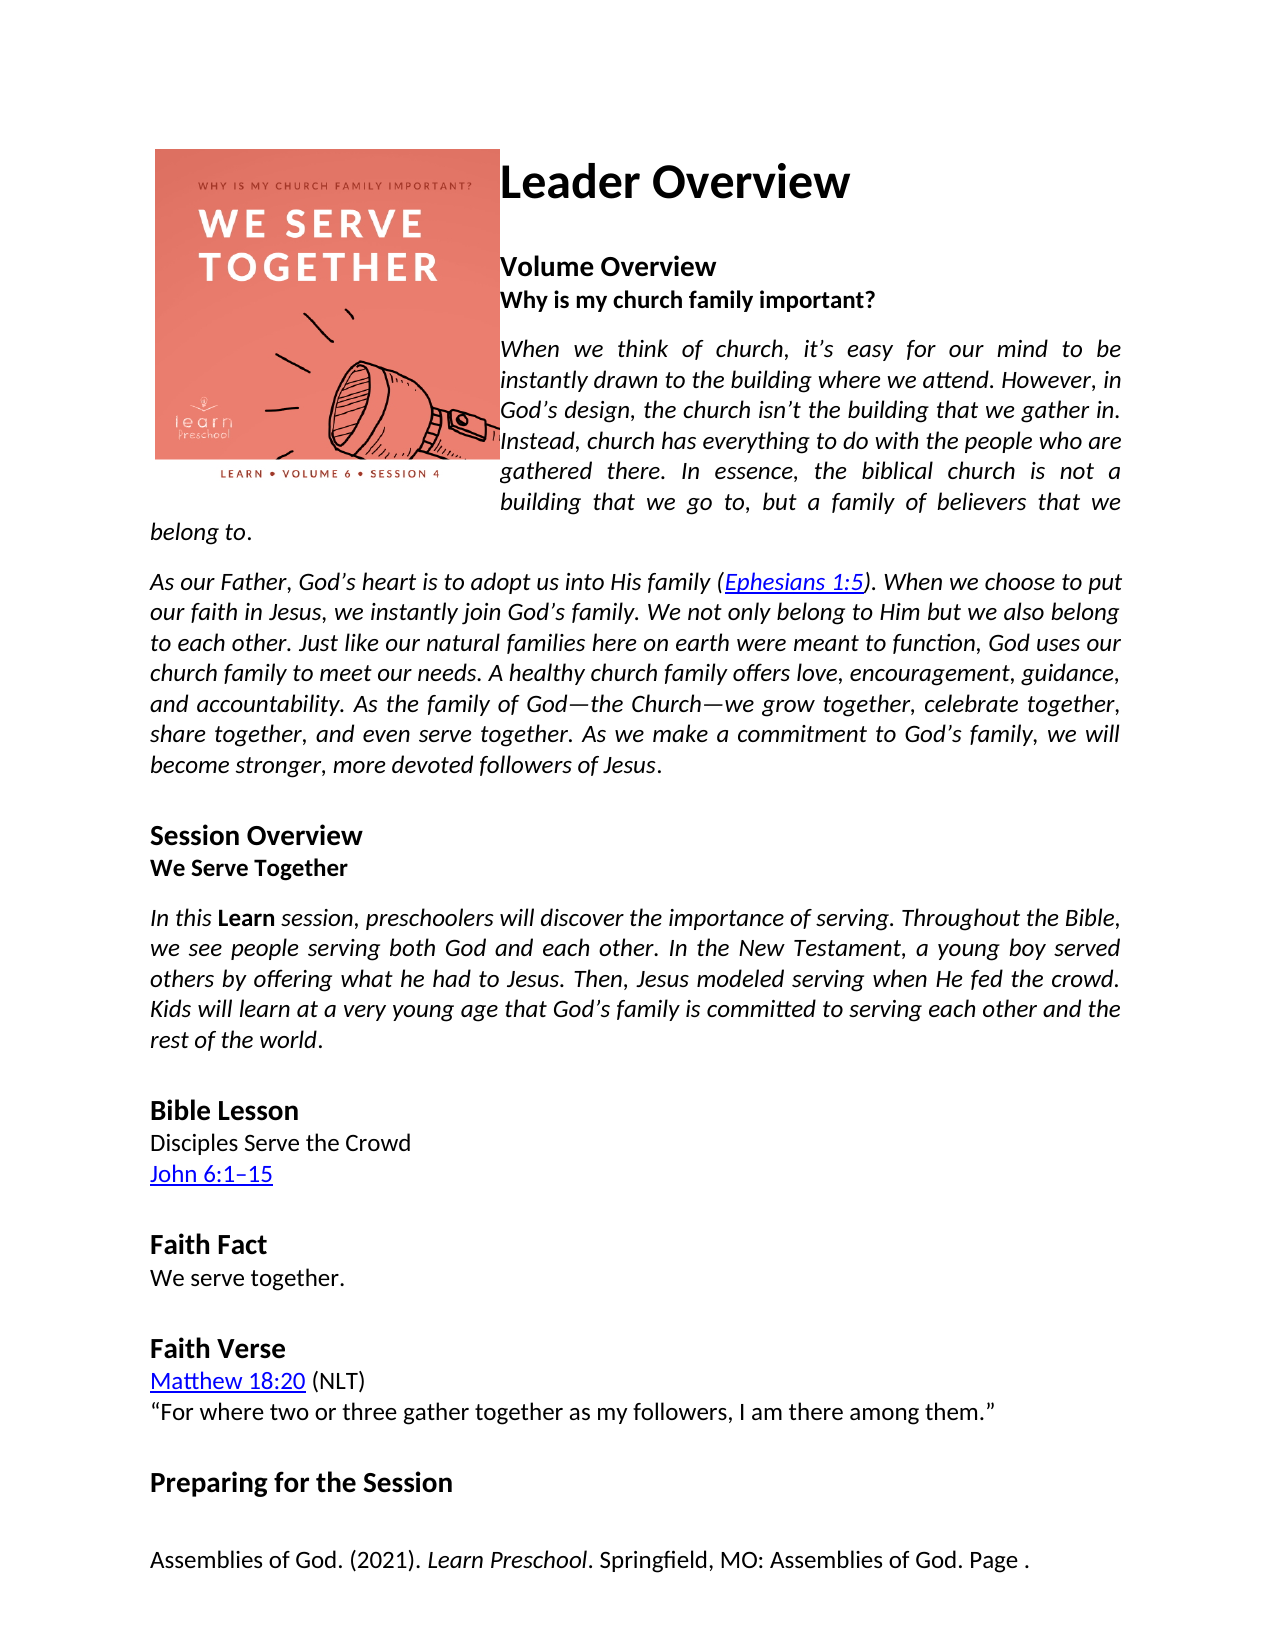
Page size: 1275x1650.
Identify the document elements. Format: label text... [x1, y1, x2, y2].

text As our Father, God’s heart is to adopt us into His family (Ephesians 1:5). When we choose to put our faith in Jesus, we instantly join God’s family. We not only belong to Him but we also belong to each other. Just like our natural families here on earth were meant to function, God uses our church family to meet our needs. A healthy church family offers love, encouragement, guidance, and accountability. As the family of God—the Church—we grow together, celebrate together, share together, and even serve together. As we make a commitment to God’s family, we will become stronger, more devoted followers of Jesus. [150, 566, 1125, 779]
text Preparing for the Session [150, 1464, 1125, 1499]
text Disciples Serve the Crowd [150, 1128, 1125, 1158]
text Volume Overview [500, 248, 1125, 284]
text When we think of church, it’s easy for our mind to be instantly drawn to the building where we attend. However, in God’s design, the church isn’t the building that we gather in. Instead, church has everything to do with the people who are gathered there. In essence, the biblical church is not a building that we go to, but a family of believers that we belong to. [150, 333, 1125, 547]
text Why is my church family important? [500, 284, 1125, 315]
text In this Learn session, preschoolers will discover the importance of serving. Throughout the Bible, we see people serving both God and each other. In the New Testament, a young boy served others by offering what he had to Jesus. Then, Jesus modeled serving when He fed the crowd. Kids will learn at a very young age that God’s family is committed to serving each other and the rest of the world. [150, 902, 1125, 1054]
text “For where two or three gather together as my followers, I am there among them.” [150, 1396, 1125, 1426]
text Matthew 18:20 (NLT) [150, 1365, 1125, 1396]
text We Serve Together [150, 853, 1125, 883]
text Faith Verse [150, 1330, 1125, 1365]
picture [155, 149, 500, 495]
text Leader Overview [500, 150, 1125, 211]
text John 6:1–15 [150, 1158, 1125, 1189]
text We serve together. [150, 1262, 1125, 1292]
text Session Overview [150, 817, 1125, 853]
text Bible Lesson [150, 1092, 1125, 1128]
text Faith Fact [150, 1226, 1125, 1262]
